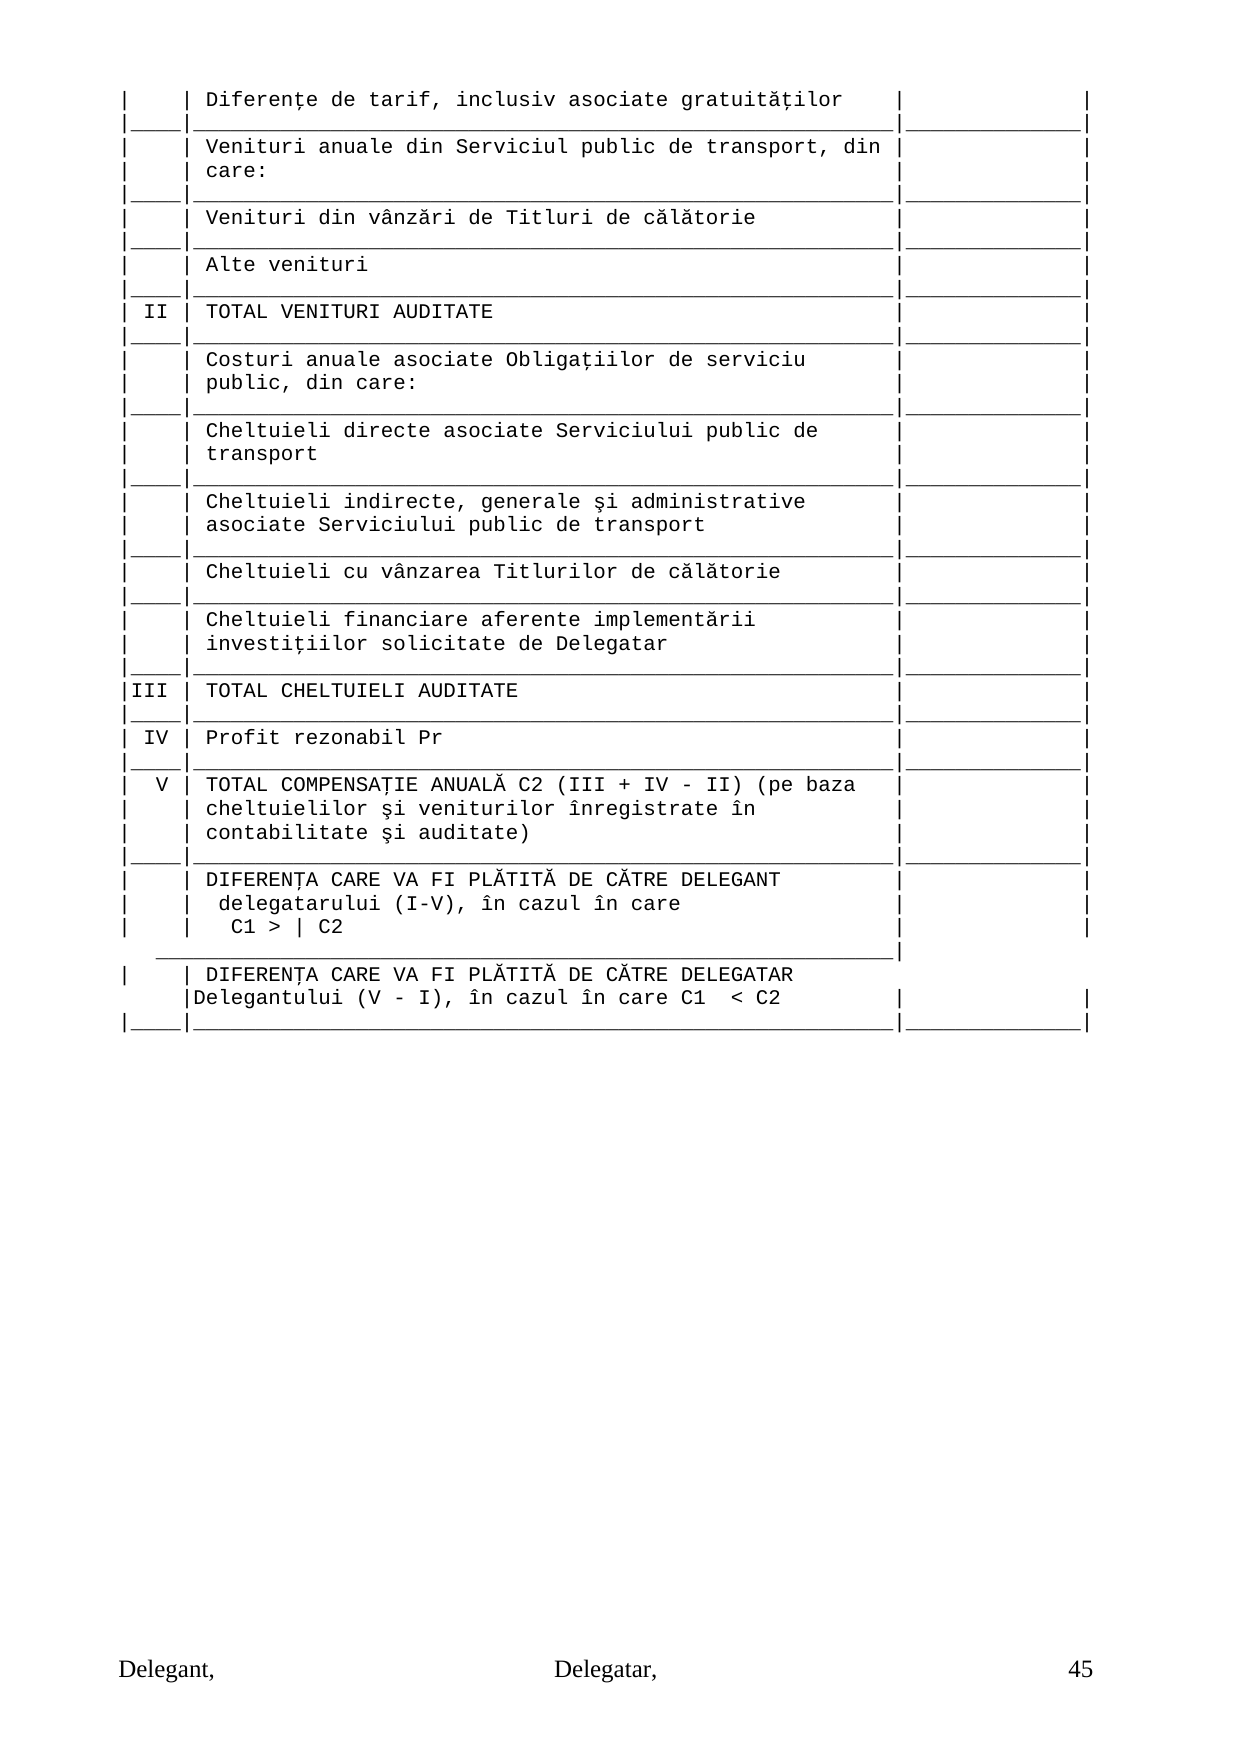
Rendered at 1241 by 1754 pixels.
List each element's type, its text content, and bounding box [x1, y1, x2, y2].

text |____|________________________________________________________|______________| [118, 538, 1149, 562]
text | | Alte venituri | | [118, 254, 1149, 278]
text | V | TOTAL COMPENSAŢIE ANUALĂ C2 (III + IV - II) (pe baza | | [118, 774, 1149, 798]
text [118, 112, 1149, 136]
text | | Diferenţe de tarif, inclusiv asociate gratuităţilor | | [118, 89, 1149, 112]
text ___________________________________________________________| [118, 940, 1149, 963]
text | | DIFERENŢA CARE VA FI PLĂTITĂ DE CĂTRE DELEGATAR [118, 963, 1149, 987]
text |Delegantului (V - I), în cazul în care C1 < C2 | | [118, 987, 1149, 1011]
text | | care: | | [118, 159, 1149, 183]
text | | Cheltuieli indirecte, generale şi administrative | | [118, 491, 1149, 514]
text |____|________________________________________________________|______________| [118, 656, 1149, 680]
text |III | TOTAL CHELTUIELI AUDITATE | | [118, 680, 1149, 703]
text | | asociate Serviciului public de transport | | [118, 514, 1149, 538]
text |____|________________________________________________________|______________| [118, 278, 1149, 301]
text |____|________________________________________________________|______________| [118, 845, 1149, 869]
text | | cheltuielilor şi veniturilor înregistrate în | | [118, 798, 1149, 822]
text | | Venituri anuale din Serviciul public de transport, din | | [118, 136, 1149, 159]
text | | Cheltuieli financiare aferente implementării | | [118, 609, 1149, 632]
text | II | TOTAL VENITURI AUDITATE | | [118, 301, 1149, 325]
text |____|________________________________________________________|______________| [118, 325, 1149, 349]
text | | delegatarului (I-V), în cazul în care | | [118, 893, 1149, 916]
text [118, 183, 1149, 207]
text | | public, din care: | | [118, 372, 1149, 396]
text | | contabilitate şi auditate) | | [118, 822, 1149, 845]
text | | C1 > | C2 | | [118, 916, 1149, 940]
text |____|________________________________________________________|______________| [118, 703, 1149, 727]
text |____|________________________________________________________|______________| [118, 1011, 1149, 1034]
text | | transport | | [118, 443, 1149, 467]
text | | Venituri din vânzări de Titluri de călătorie | | [118, 207, 1149, 231]
text | | Costuri anuale asociate Obligaţiilor de serviciu | | [118, 349, 1149, 372]
text | | Cheltuieli cu vânzarea Titlurilor de călătorie | | [118, 562, 1149, 585]
text |____|________________________________________________________|______________| [118, 585, 1149, 609]
text | | Cheltuieli directe asociate Serviciului public de | | [118, 420, 1149, 443]
text |____|________________________________________________________|______________| [118, 396, 1149, 420]
text |____|________________________________________________________|______________| [118, 231, 1149, 254]
text |____|________________________________________________________|______________| [118, 751, 1149, 774]
text |____|________________________________________________________|______________| [118, 467, 1149, 491]
text | | DIFERENŢA CARE VA FI PLĂTITĂ DE CĂTRE DELEGANT | | [118, 869, 1149, 893]
text | | investiţiilor solicitate de Delegatar | | [118, 632, 1149, 656]
text | IV | Profit rezonabil Pr | | [118, 727, 1149, 751]
